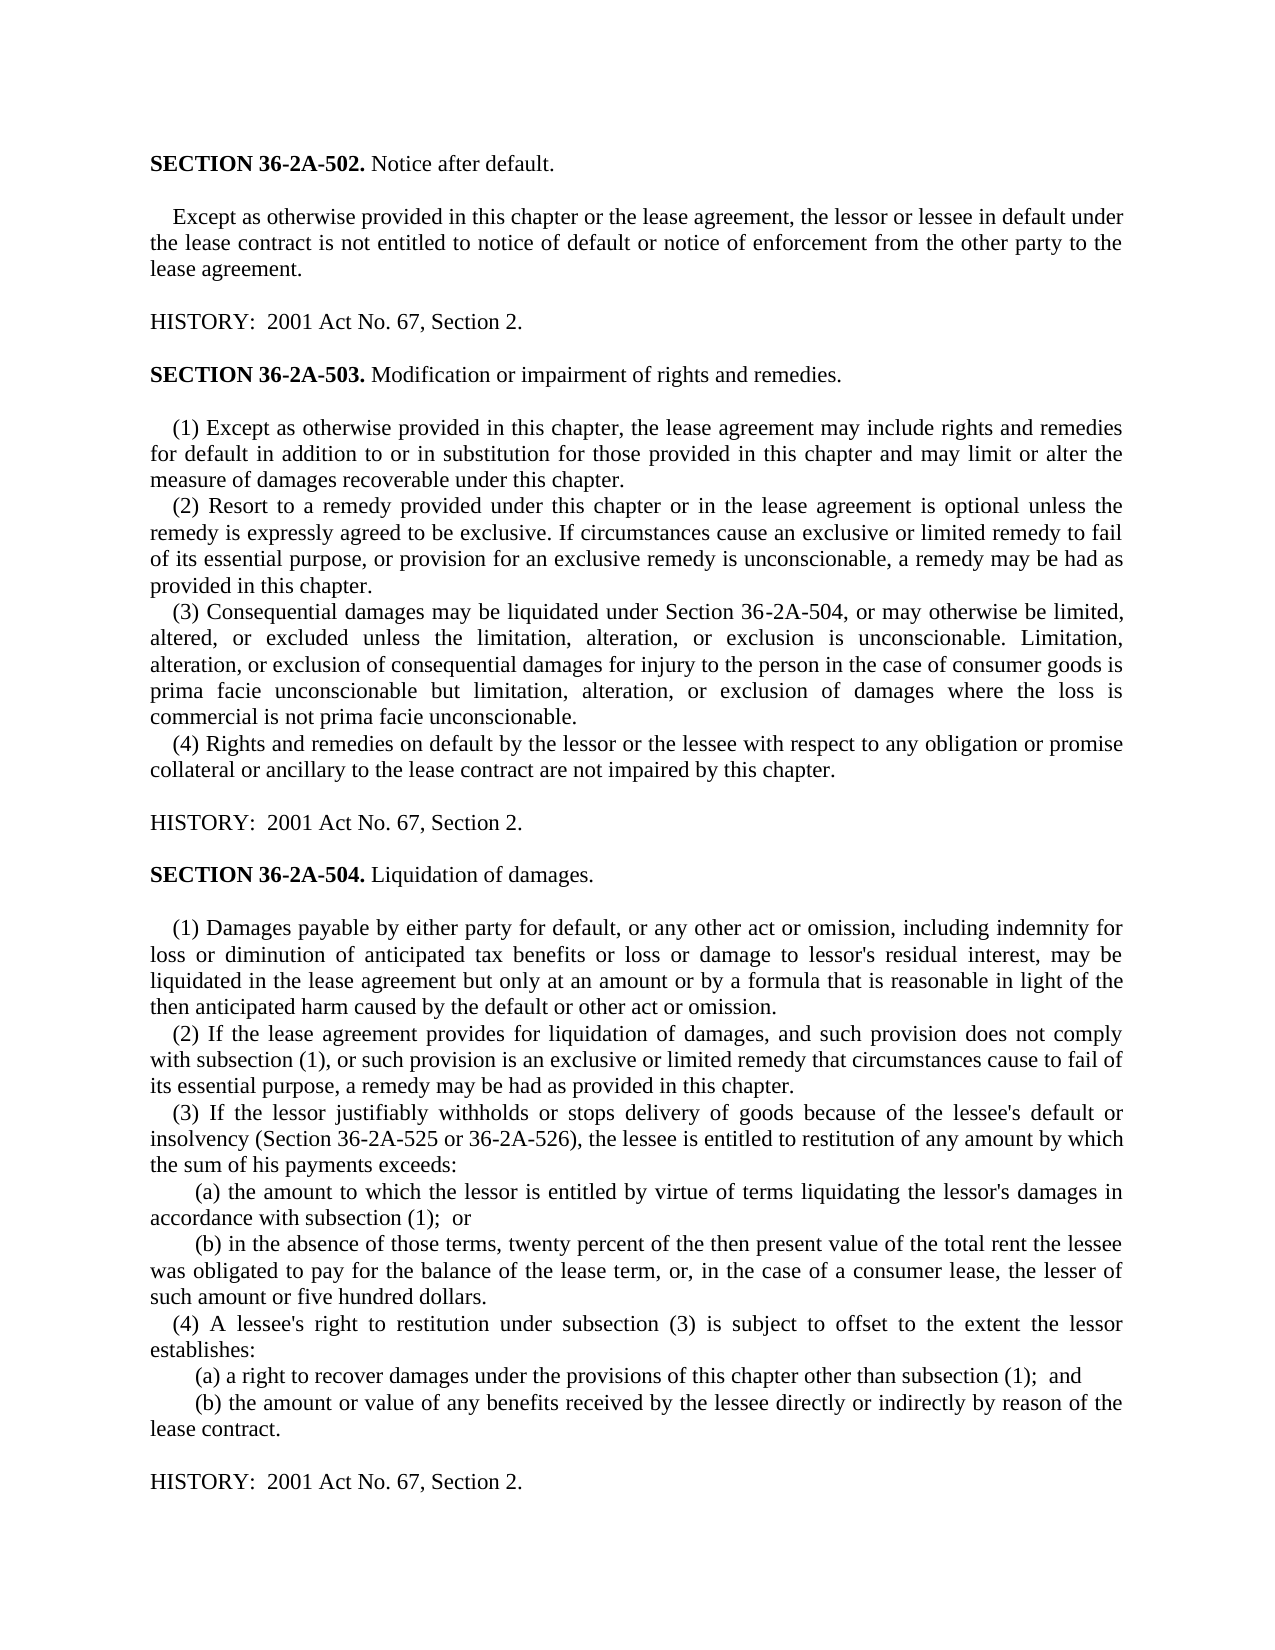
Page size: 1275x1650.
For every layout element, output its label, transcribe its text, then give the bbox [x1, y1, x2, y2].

text (b) in the absence of those terms, twenty percent of the then present value of the total rent the lessee was obligated to pay for the balance of the lease term, or, in the case of a consumer lease, the lesser of such amount or five hundred dollars. [150, 1231, 1125, 1309]
text HISTORY: 2001 Act No. 67, Section 2. [150, 809, 1125, 835]
text SECTION 36-2A-504. Liquidation of damages. [150, 862, 1125, 888]
text (1) Except as otherwise provided in this chapter, the lease agreement may include rights and remedies for default in addition to or in substitution for those provided in this chapter and may limit or alter the measure of damages recoverable under this chapter. [150, 413, 1125, 493]
text Except as otherwise provided in this chapter or the lease agreement, the lessor or lessee in default under the lease contract is not entitled to notice of default or notice of enforcement from the other party to the lease agreement. [150, 203, 1125, 282]
text (3) Consequential damages may be liquidated under Section 36-2A-504, or may otherwise be limited, altered, or excluded unless the limitation, alteration, or exclusion is unconscionable. Limitation, alteration, or exclusion of consequential damages for injury to the person in the case of consumer goods is prima facie unconscionable but limitation, alteration, or exclusion of damages where the loss is commercial is not prima facie unconscionable. [150, 598, 1125, 730]
text (2) If the lease agreement provides for liquidation of damages, and such provision does not comply with subsection (1), or such provision is an exclusive or limited remedy that circumstances cause to fail of its essential purpose, a remedy may be had as provided in this chapter. [150, 1020, 1125, 1099]
text (a) a right to recover damages under the provisions of this chapter other than subsection (1); and [150, 1362, 1125, 1389]
text HISTORY: 2001 Act No. 67, Section 2. [150, 1468, 1125, 1494]
text SECTION 36-2A-502. Notice after default. [150, 150, 1125, 176]
text (4) Rights and remedies on default by the lessor or the lessee with respect to any obligation or promise collateral or ancillary to the lease contract are not impaired by this chapter. [150, 730, 1125, 782]
text (2) Resort to a remedy provided under this chapter or in the lease agreement is optional unless the remedy is expressly agreed to be exclusive. If circumstances cause an exclusive or limited remedy to fail of its essential purpose, or provision for an exclusive remedy is unconscionable, a remedy may be had as provided in this chapter. [150, 493, 1125, 598]
text (4) A lessee's right to restitution under subsection (3) is subject to offset to the extent the lessor establishes: [150, 1309, 1125, 1362]
text (a) the amount to which the lessor is entitled by virtue of terms liquidating the lessor's damages in accordance with subsection (1); or [150, 1178, 1125, 1231]
text HISTORY: 2001 Act No. 67, Section 2. [150, 308, 1125, 334]
text SECTION 36-2A-503. Modification or impairment of rights and remedies. [150, 361, 1125, 387]
text (3) If the lessor justifiably withholds or stops delivery of goods because of the lessee's default or insolvency (Section 36-2A-525 or 36-2A-526), the lessee is entitled to restitution of any amount by which the sum of his payments exceeds: [150, 1099, 1125, 1178]
text (b) the amount or value of any benefits received by the lessee directly or indirectly by reason of the lease contract. [150, 1389, 1125, 1441]
text (1) Damages payable by either party for default, or any other act or omission, including indemnity for loss or diminution of anticipated tax benefits or loss or damage to lessor's residual interest, may be liquidated in the lease agreement but only at an amount or by a formula that is reasonable in light of the then anticipated harm caused by the default or other act or omission. [150, 914, 1125, 1020]
